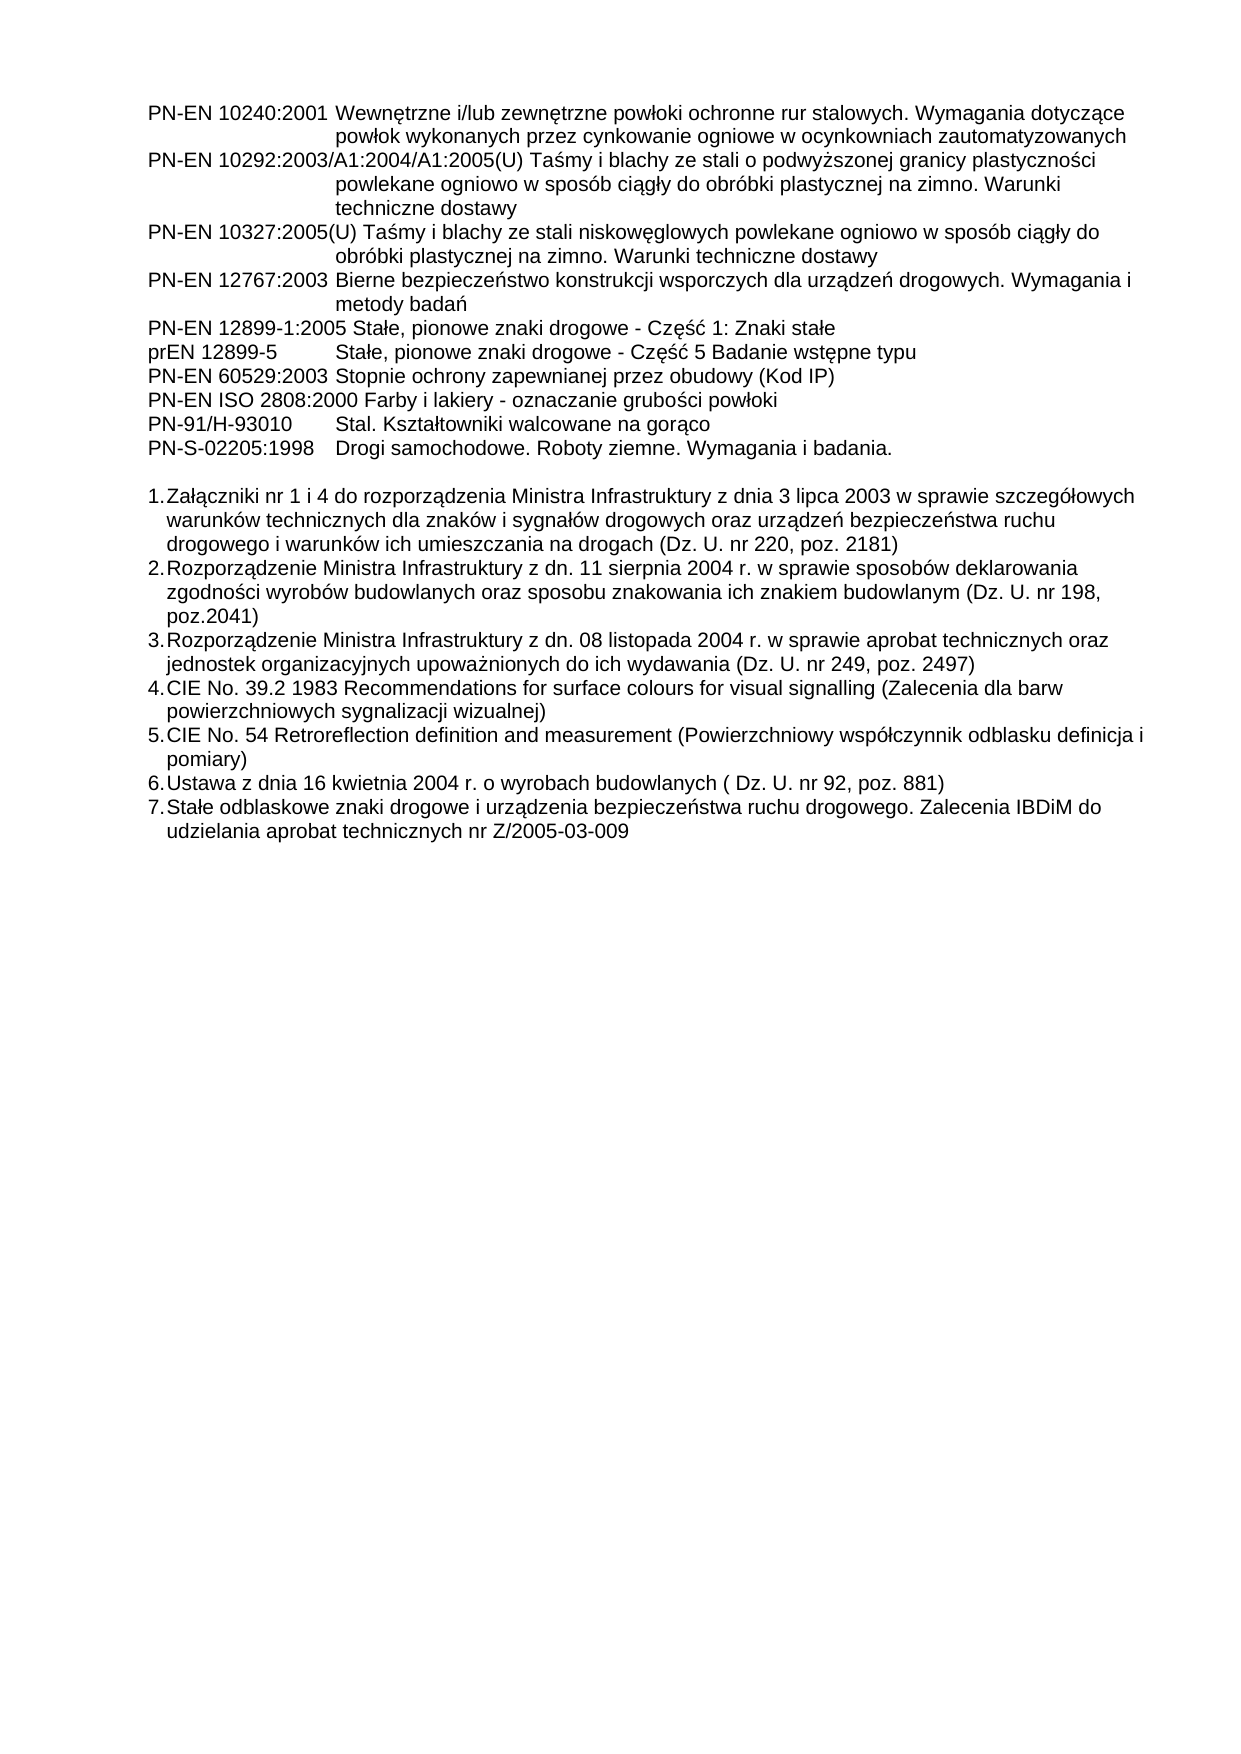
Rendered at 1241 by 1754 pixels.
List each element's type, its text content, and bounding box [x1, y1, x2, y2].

list Stałe odblaskowe znaki drogowe i urządzenia bezpieczeństwa ruchu drogowego. Zalecenia IBDiM do udzielania aprobat technicznych nr Z/2005-03-009 [148, 795, 1152, 843]
text PN-EN ISO 2808:2000 Farby i lakiery - oznaczanie grubości powłoki [148, 388, 1152, 412]
text PN-EN 12899-1:2005 Stałe, pionowe znaki drogowe - Część 1: Znaki stałe [148, 316, 1152, 340]
text PN-91/H-93010 Stal. Kształtowniki walcowane na gorąco [148, 412, 1152, 436]
text PN-EN 10327:2005(U) Taśmy i blachy ze stali niskowęglowych powlekane ogniowo w sposób ciągły do obróbki plastycznej na zimno. Warunki techniczne dostawy [148, 220, 1152, 268]
text PN-EN 10292:2003/A1:2004/A1:2005(U) Taśmy i blachy ze stali o podwyższonej granicy plastyczności powlekane ogniowo w sposób ciągły do obróbki plastycznej na zimno. Warunki techniczne dostawy [148, 148, 1152, 220]
text prEN 12899-5 Stałe, pionowe znaki drogowe - Część 5 Badanie wstępne typu [148, 340, 1152, 364]
text PN-EN 10240:2001 Wewnętrzne i/lub zewnętrzne powłoki ochronne rur stalowych. Wymagania dotyczące powłok wykonanych przez cynkowanie ogniowe w ocynkowniach zautomatyzowanych [148, 100, 1152, 148]
text PN-EN 60529:2003 Stopnie ochrony zapewnianej przez obudowy (Kod IP) [148, 364, 1152, 388]
list CIE No. 54 Retroreflection definition and measurement (Powierzchniowy współczynnik odblasku definicja i pomiary) [148, 723, 1152, 771]
text PN-EN 12767:2003 Bierne bezpieczeństwo konstrukcji wsporczych dla urządzeń drogowych. Wymagania i metody badań [148, 268, 1152, 316]
text PN-S-02205:1998 Drogi samochodowe. Roboty ziemne. Wymagania i badania. [148, 436, 1152, 460]
list Ustawa z dnia 16 kwietnia 2004 r. o wyrobach budowlanych ( Dz. U. nr 92, poz. 881) [148, 771, 1152, 795]
list Rozporządzenie Ministra Infrastruktury z dn. 11 sierpnia 2004 r. w sprawie sposobów deklarowania zgodności wyrobów budowlanych oraz sposobu znakowania ich znakiem budowlanym (Dz. U. nr 198, poz.2041) [148, 556, 1152, 627]
list Rozporządzenie Ministra Infrastruktury z dn. 08 listopada 2004 r. w sprawie aprobat technicznych oraz jednostek organizacyjnych upoważnionych do ich wydawania (Dz. U. nr 249, poz. 2497) [148, 627, 1152, 675]
list CIE No. 39.2 1983 Recommendations for surface colours for visual signalling (Zalecenia dla barw powierzchniowych sygnalizacji wizualnej) [148, 675, 1152, 723]
list Załączniki nr 1 i 4 do rozporządzenia Ministra Infrastruktury z dnia 3 lipca 2003 w sprawie szczegółowych warunków technicznych dla znaków i sygnałów drogowych oraz urządzeń bezpieczeństwa ruchu drogowego i warunków ich umieszczania na drogach (Dz. U. nr 220, poz. 2181) [148, 484, 1152, 556]
